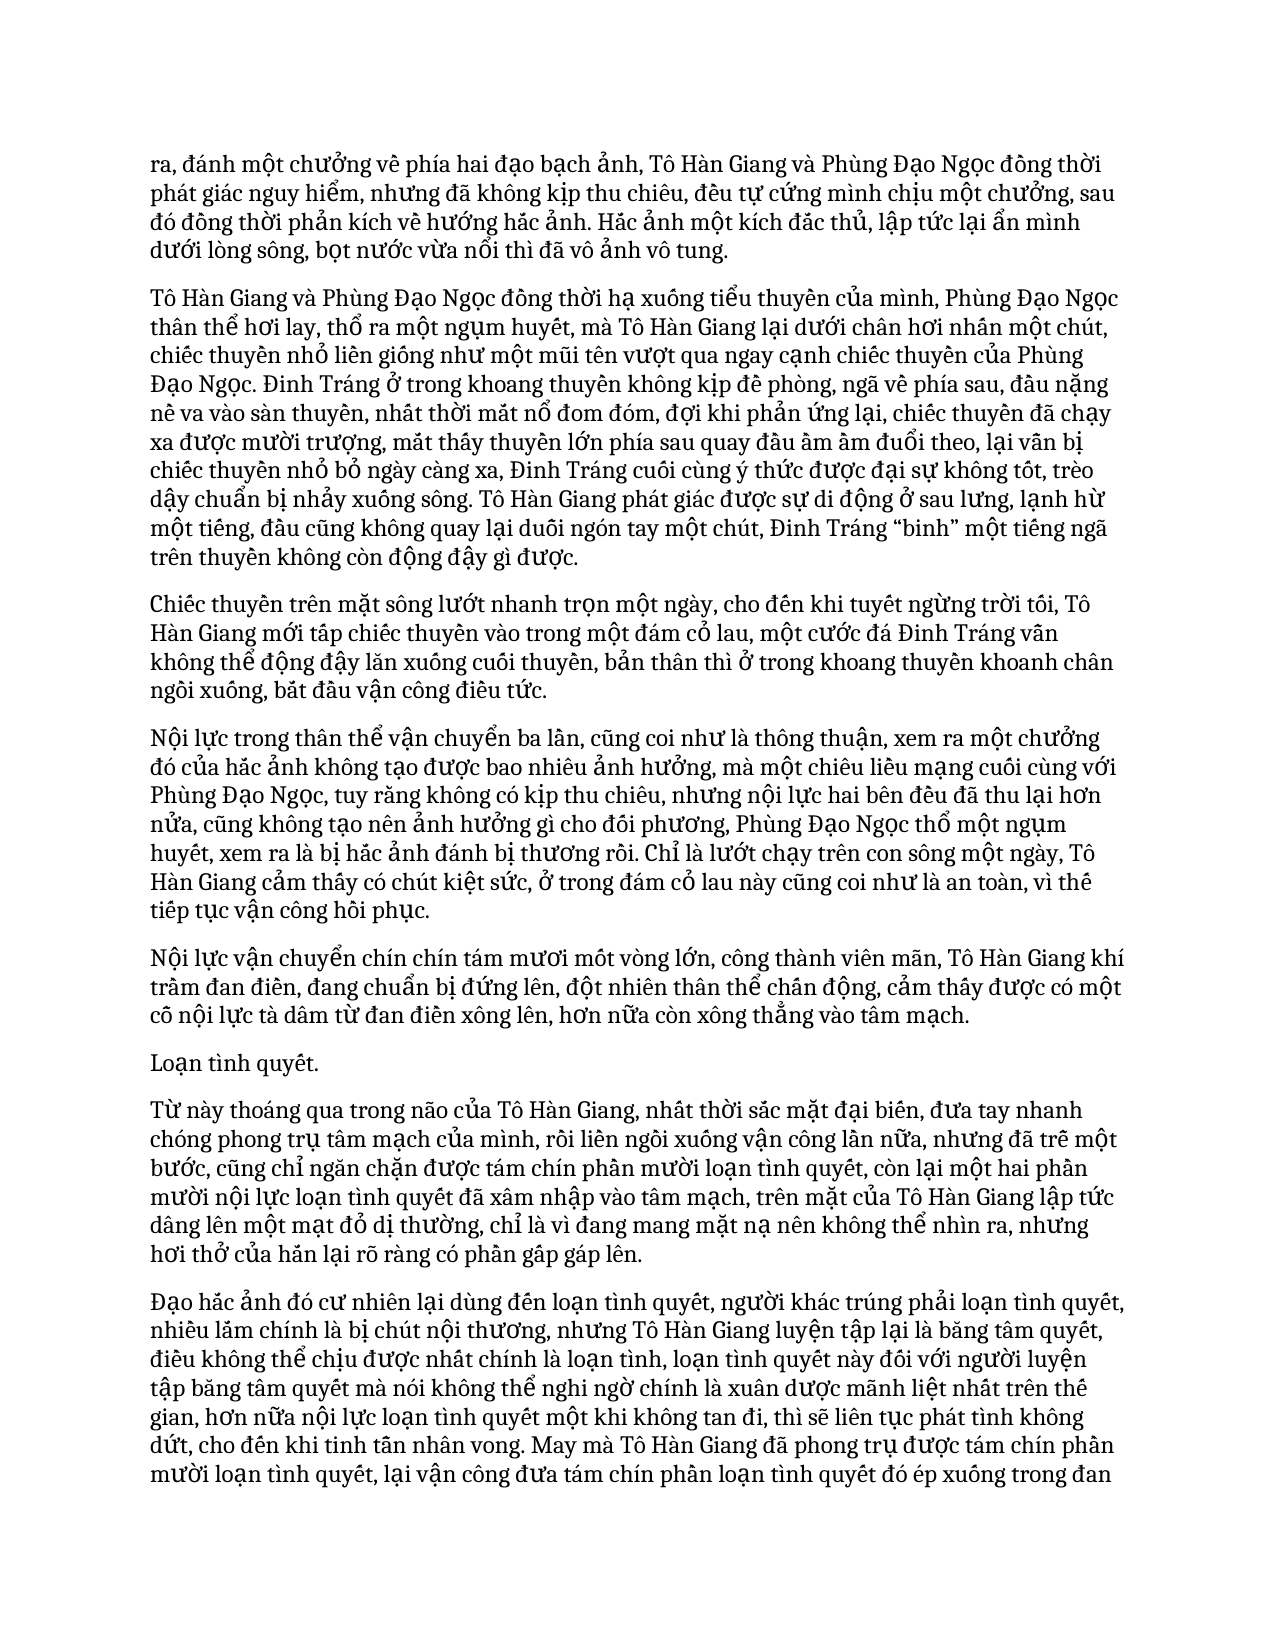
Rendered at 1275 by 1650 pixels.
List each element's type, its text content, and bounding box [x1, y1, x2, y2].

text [150, 150, 1125, 265]
text Nội lực vận chuyển chín chín tám mươi mốt vòng lớn, công thành viên mãn, Tô Hàn Giang khí trầm đan điền, đang chuẩn bị đứng lên, đột nhiên thân thể chấn động, cảm thấy được có một cỗ nội lực tà dâm từ đan điền xông lên, hơn nữa còn xông thẳng vào tâm mạch. [150, 944, 1125, 1030]
text Nội lực trong thân thể vận chuyển ba lần, cũng coi như là thông thuận, xem ra một chưởng đó của hắc ảnh không tạo được bao nhiêu ảnh hưởng, mà một chiêu liều mạng cuối cùng với Phùng Đạo Ngọc, tuy rằng không có kịp thu chiêu, nhưng nội lực hai bên đều đã thu lại hơn nửa, cũng không tạo nên ảnh hưởng gì cho đối phương, Phùng Đạo Ngọc thổ một ngụm huyết, xem ra là bị hắc ảnh đánh bị thương rồi. Chỉ là lướt chạy trên con sông một ngày, Tô Hàn Giang cảm thấy có chút kiệt sức, ở trong đám cỏ lau này cũng coi như là an toàn, vì thế tiếp tục vận công hồi phục. [150, 724, 1125, 925]
text Từ này thoáng qua trong não của Tô Hàn Giang, nhất thời sắc mặt đại biến, đưa tay nhanh chóng phong trụ tâm mạch của mình, rồi liền ngồi xuống vận công lần nữa, nhưng đã trễ một bước, cũng chỉ ngăn chặn được tám chín phần mười loạn tình quyết, còn lại một hai phần mười nội lực loạn tình quyết đã xâm nhập vào tâm mạch, trên mặt của Tô Hàn Giang lập tức dâng lên một mạt đỏ dị thường, chỉ là vì đang mang mặt nạ nên không thể nhìn ra, nhưng hơi thở của hắn lại rõ ràng có phần gấp gáp lên. [150, 1096, 1125, 1269]
text Chiếc thuyền trên mặt sông lướt nhanh trọn một ngày, cho đến khi tuyết ngừng trời tối, Tô Hàn Giang mới tấp chiếc thuyền vào trong một đám cỏ lau, một cước đá Đinh Tráng vẫn không thể động đậy lăn xuống cuối thuyền, bản thân thì ở trong khoang thuyền khoanh chân ngồi xuống, bắt đầu vận công điều tức. [150, 590, 1125, 705]
text Loạn tình quyết. [150, 1049, 1125, 1077]
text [150, 1287, 1125, 1489]
text Tô Hàn Giang và Phùng Đạo Ngọc đồng thời hạ xuống tiểu thuyền của mình, Phùng Đạo Ngọc thân thể hơi lay, thổ ra một ngụm huyết, mà Tô Hàn Giang lại dưới chân hơi nhấn một chút, chiếc thuyền nhỏ liền giống như một mũi tên vượt qua ngay cạnh chiếc thuyền của Phùng Đạo Ngọc. Đinh Tráng ở trong khoang thuyền không kịp đề phòng, ngã về phía sau, đầu nặng nề va vào sàn thuyền, nhất thời mắt nổ đom đóm, đợi khi phản ứng lại, chiếc thuyền đã chạy xa được mười trượng, mắt thấy thuyền lớn phía sau quay đầu ầm ầm đuổi theo, lại vẫn bị chiếc thuyền nhỏ bỏ ngày càng xa, Đinh Tráng cuối cùng ý thức được đại sự không tốt, trèo dậy chuẩn bị nhảy xuống sông. Tô Hàn Giang phát giác được sự di động ở sau lưng, lạnh hừ một tiếng, đầu cũng không quay lại duỗi ngón tay một chút, Đinh Tráng “binh” một tiếng ngã trên thuyền không còn động đậy gì được. [150, 284, 1125, 571]
